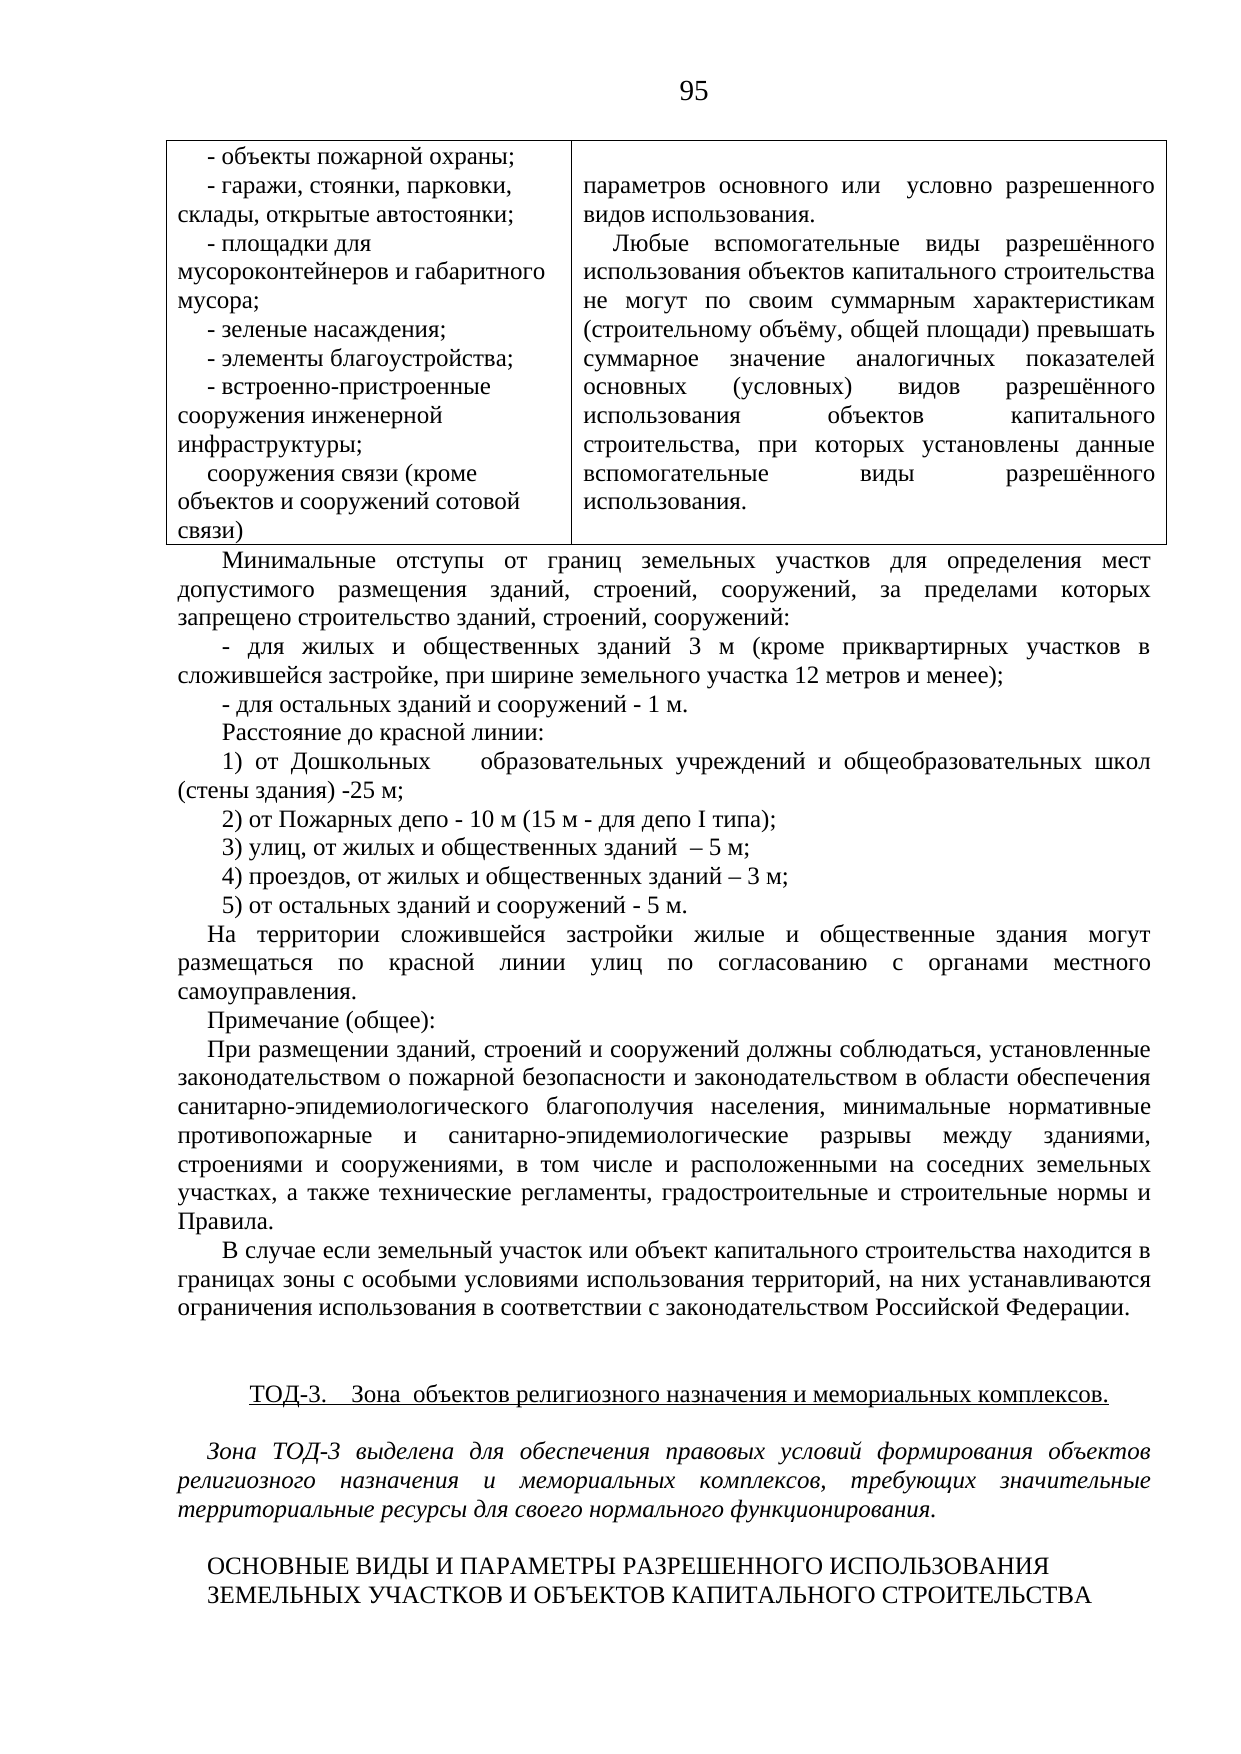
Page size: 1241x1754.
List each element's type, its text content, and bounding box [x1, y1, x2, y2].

text Зона ТОД-3 выделена для обеспечения правовых условий формирования объектов религиозного назначения и мемориальных комплексов, требующих значительные территориальные ресурсы для своего нормального функционирования. [177, 1436, 1152, 1522]
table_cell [572, 141, 1166, 544]
text ТОД-3. Зона объектов религиозного назначения и мемориальных комплексов. [177, 1379, 1152, 1407]
text В случае если земельный участок или объект капитального строительства находится в границах зоны с особыми условиями использования территорий, на них устанавливаются ограничения использования в соответствии с законодательством Российской Федерации. [177, 1235, 1152, 1321]
text 1) от Дошкольных образовательных учреждений и общеобразовательных школ (стены здания) -25 м; [177, 746, 1152, 804]
text ОСНОВНЫЕ ВИДЫ И ПАРАМЕТРЫ РАЗРЕШЕННОГО ИСПОЛЬЗОВАНИЯ [177, 1551, 1152, 1580]
text 4) проездов, от жилых и общественных зданий – 3 м; [177, 861, 1152, 890]
text При размещении зданий, строений и сооружений должны соблюдаться, установленные законодательством о пожарной безопасности и законодательством в области обеспечения санитарно-эпидемиологического благополучия населения, минимальные нормативные противопожарные и санитарно-эпидемиологические разрывы между зданиями, строениями и сооружениями, в том числе и расположенными на соседних земельных участках, а также технические регламенты, градостроительные и строительные нормы и Правила. [177, 1034, 1152, 1235]
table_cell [167, 141, 571, 544]
text 5) от остальных зданий и сооружений - 5 м. [177, 890, 1152, 919]
text 2) от Пожарных депо - 10 м (15 м - для депо I типа); [177, 804, 1152, 832]
text ЗЕМЕЛЬНЫХ УЧАСТКОВ И ОБЪЕКТОВ КАПИТАЛЬНОГО СТРОИТЕЛЬСТВА [177, 1580, 1152, 1609]
text 3) улиц, от жилых и общественных зданий – 5 м; [177, 832, 1152, 861]
text - для жилых и общественных зданий 3 м (кроме приквартирных участков в сложившейся застройке, при ширине земельного участка 12 метров и менее); [177, 631, 1152, 689]
text - для остальных зданий и сооружений - 1 м. [177, 689, 1152, 717]
text Минимальные отступы от границ земельных участков для определения мест допустимого размещения зданий, строений, сооружений, за пределами которых запрещено строительство зданий, строений, сооружений: [177, 545, 1152, 631]
text Расстояние до красной линии: [177, 717, 1152, 746]
text Примечание (общее): [177, 1005, 1152, 1034]
text На территории сложившейся застройки жилые и общественные здания могут размещаться по красной линии улиц по согласованию с органами местного самоуправления. [177, 919, 1152, 1005]
